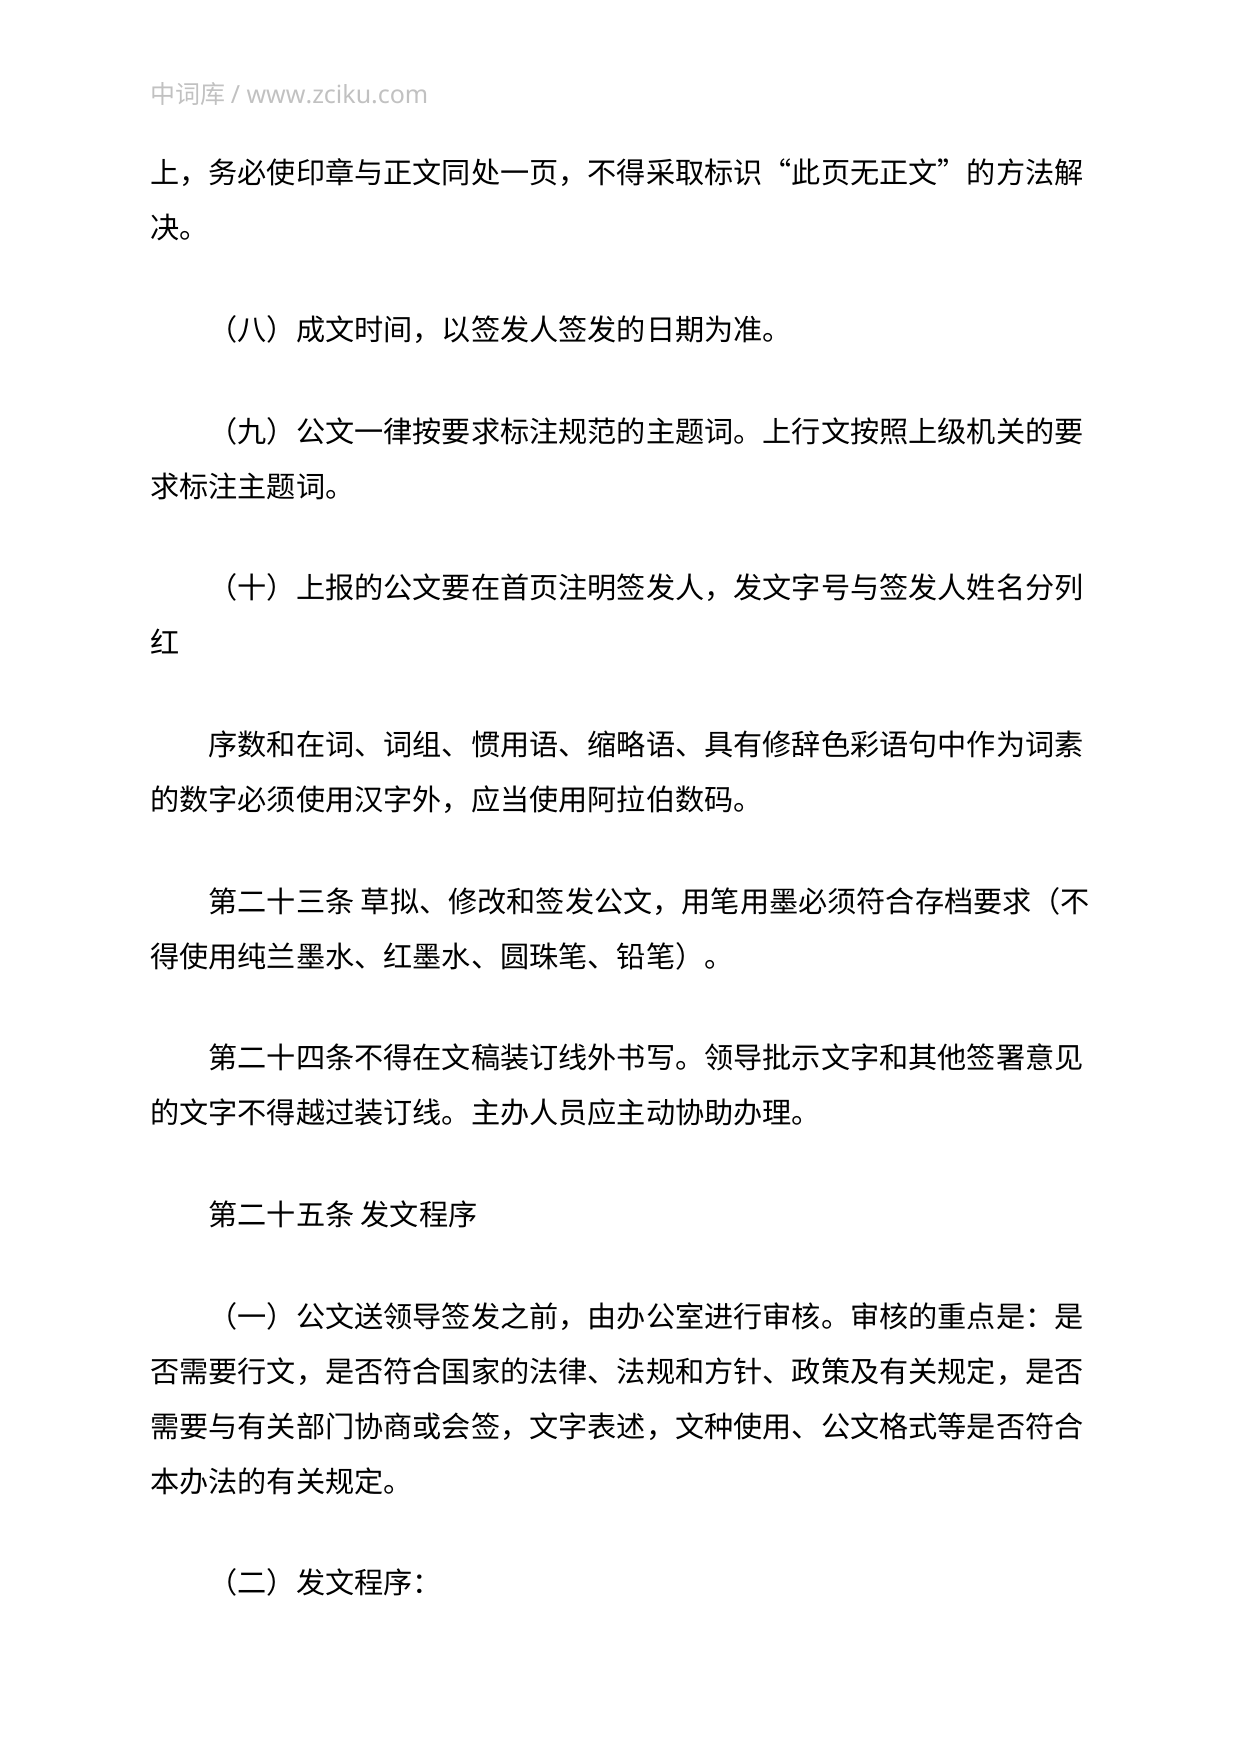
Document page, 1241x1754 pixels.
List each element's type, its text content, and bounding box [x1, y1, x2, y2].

text 第二十四条不得在文稿装订线外书写。领导批示文字和其他签署意见的文字不得越过装订线。主办人员应主动协助办理。 [150, 1035, 1090, 1132]
text 第二十五条 发文程序 [150, 1192, 1090, 1234]
text （十）上报的公文要在首页注明签发人，发文字号与签发人姓名分列红 [150, 565, 1090, 662]
text （九）公文一律按要求标注规范的主题词。上行文按照上级机关的要求标注主题词。 [150, 408, 1090, 506]
text 序数和在词、词组、惯用语、缩略语、具有修辞色彩语句中作为词素的数字必须使用汉字外，应当使用阿拉伯数码。 [150, 722, 1090, 819]
text （一）公文送领导签发之前，由办公室进行审核。审核的重点是：是否需要行文，是否符合国家的法律、法规和方针、政策及有关规定，是否需要与有关部门协商或会签，文字表述，文种使用、公文格式等是否符合本办法的有关规定。 [150, 1293, 1090, 1501]
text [150, 150, 1090, 247]
text 第二十三条 草拟、修改和签发公文，用笔用墨必须符合存档要求（不得使用纯兰墨水、红墨水、圆珠笔、铅笔）。 [150, 878, 1090, 976]
text （八）成文时间，以签发人签发的日期为准。 [150, 307, 1090, 349]
text （二）发文程序： [150, 1560, 1090, 1602]
